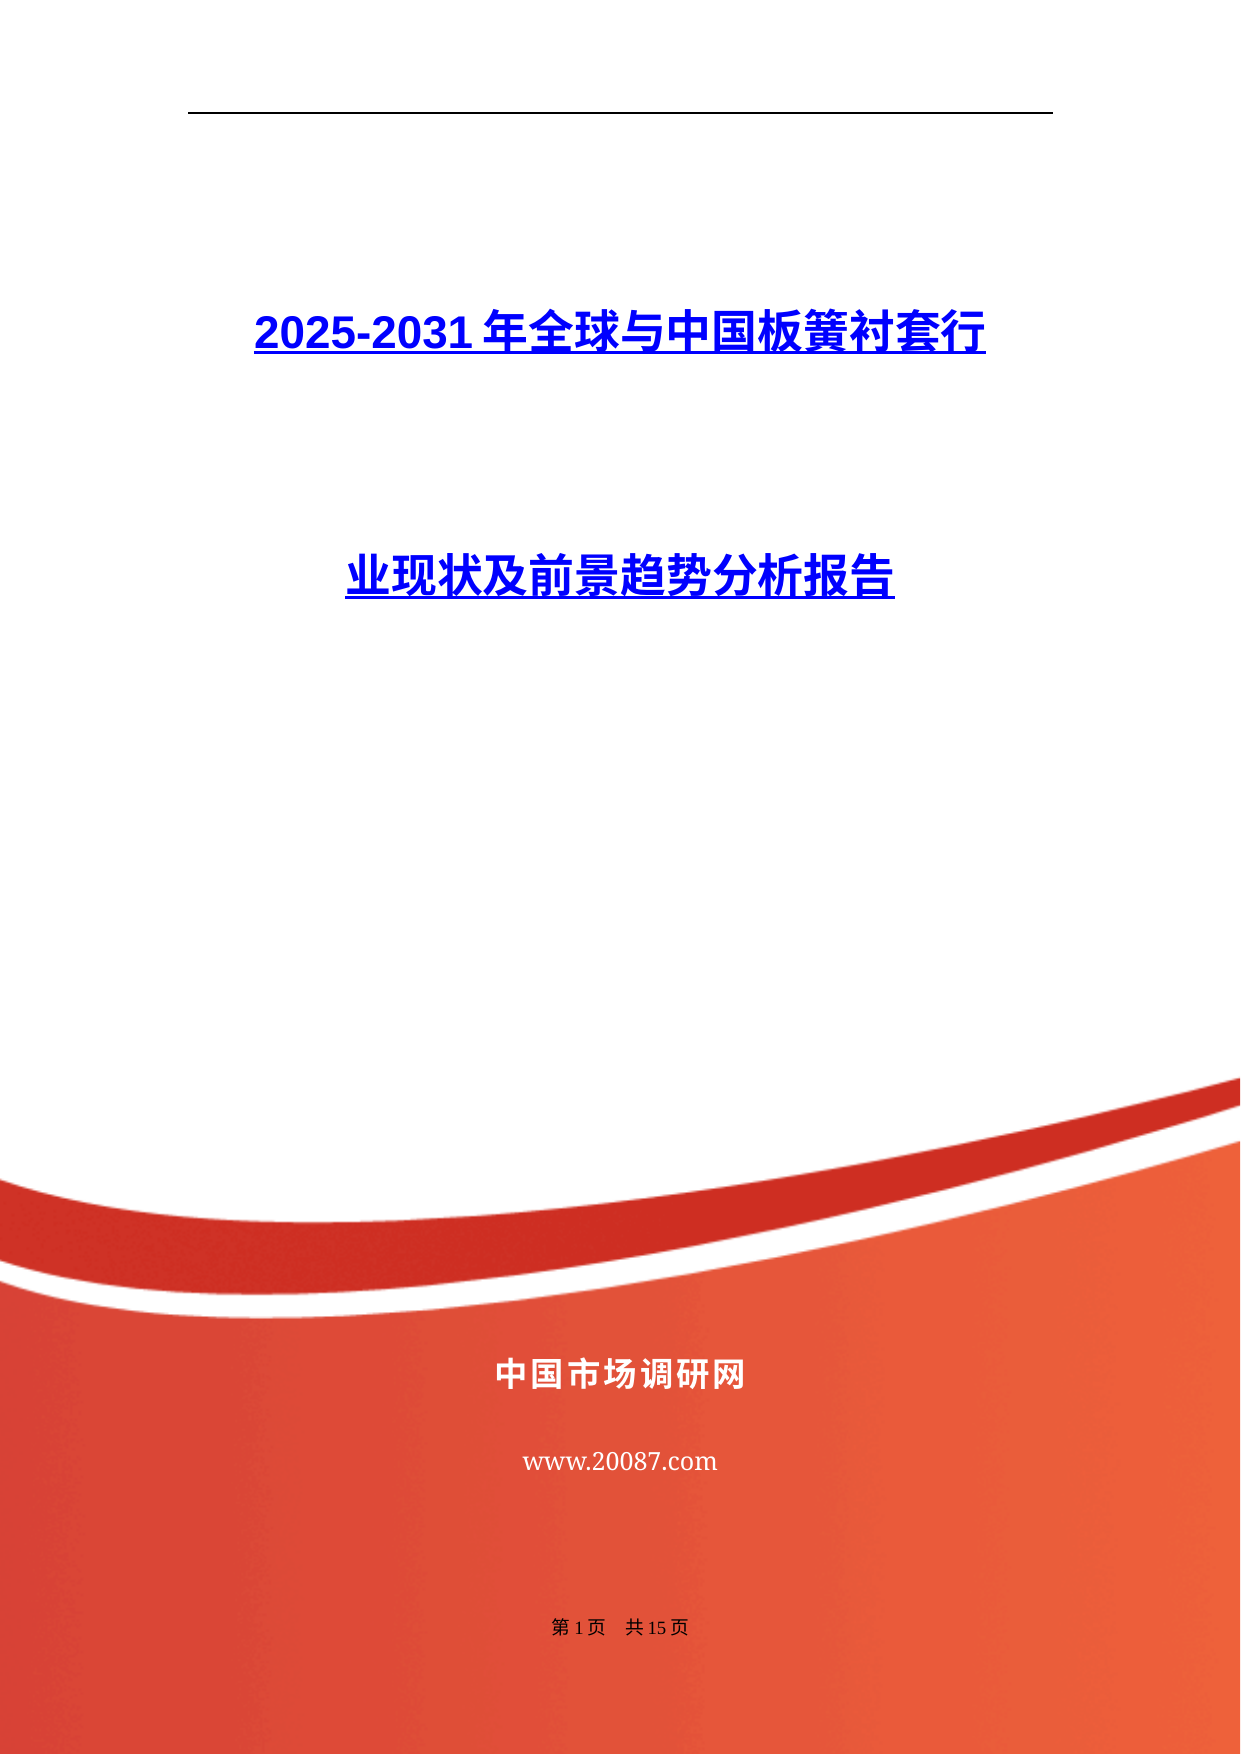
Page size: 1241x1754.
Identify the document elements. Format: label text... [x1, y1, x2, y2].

text www.20087.com [187, 1428, 1053, 1493]
table_header 2025-2031年全球与中国板簧衬套行业现状及前景趋势分析报告 [188, 207, 1053, 773]
picture [0, 1006, 1241, 1754]
subtitle 中国市场调研网 [187, 1339, 1053, 1404]
